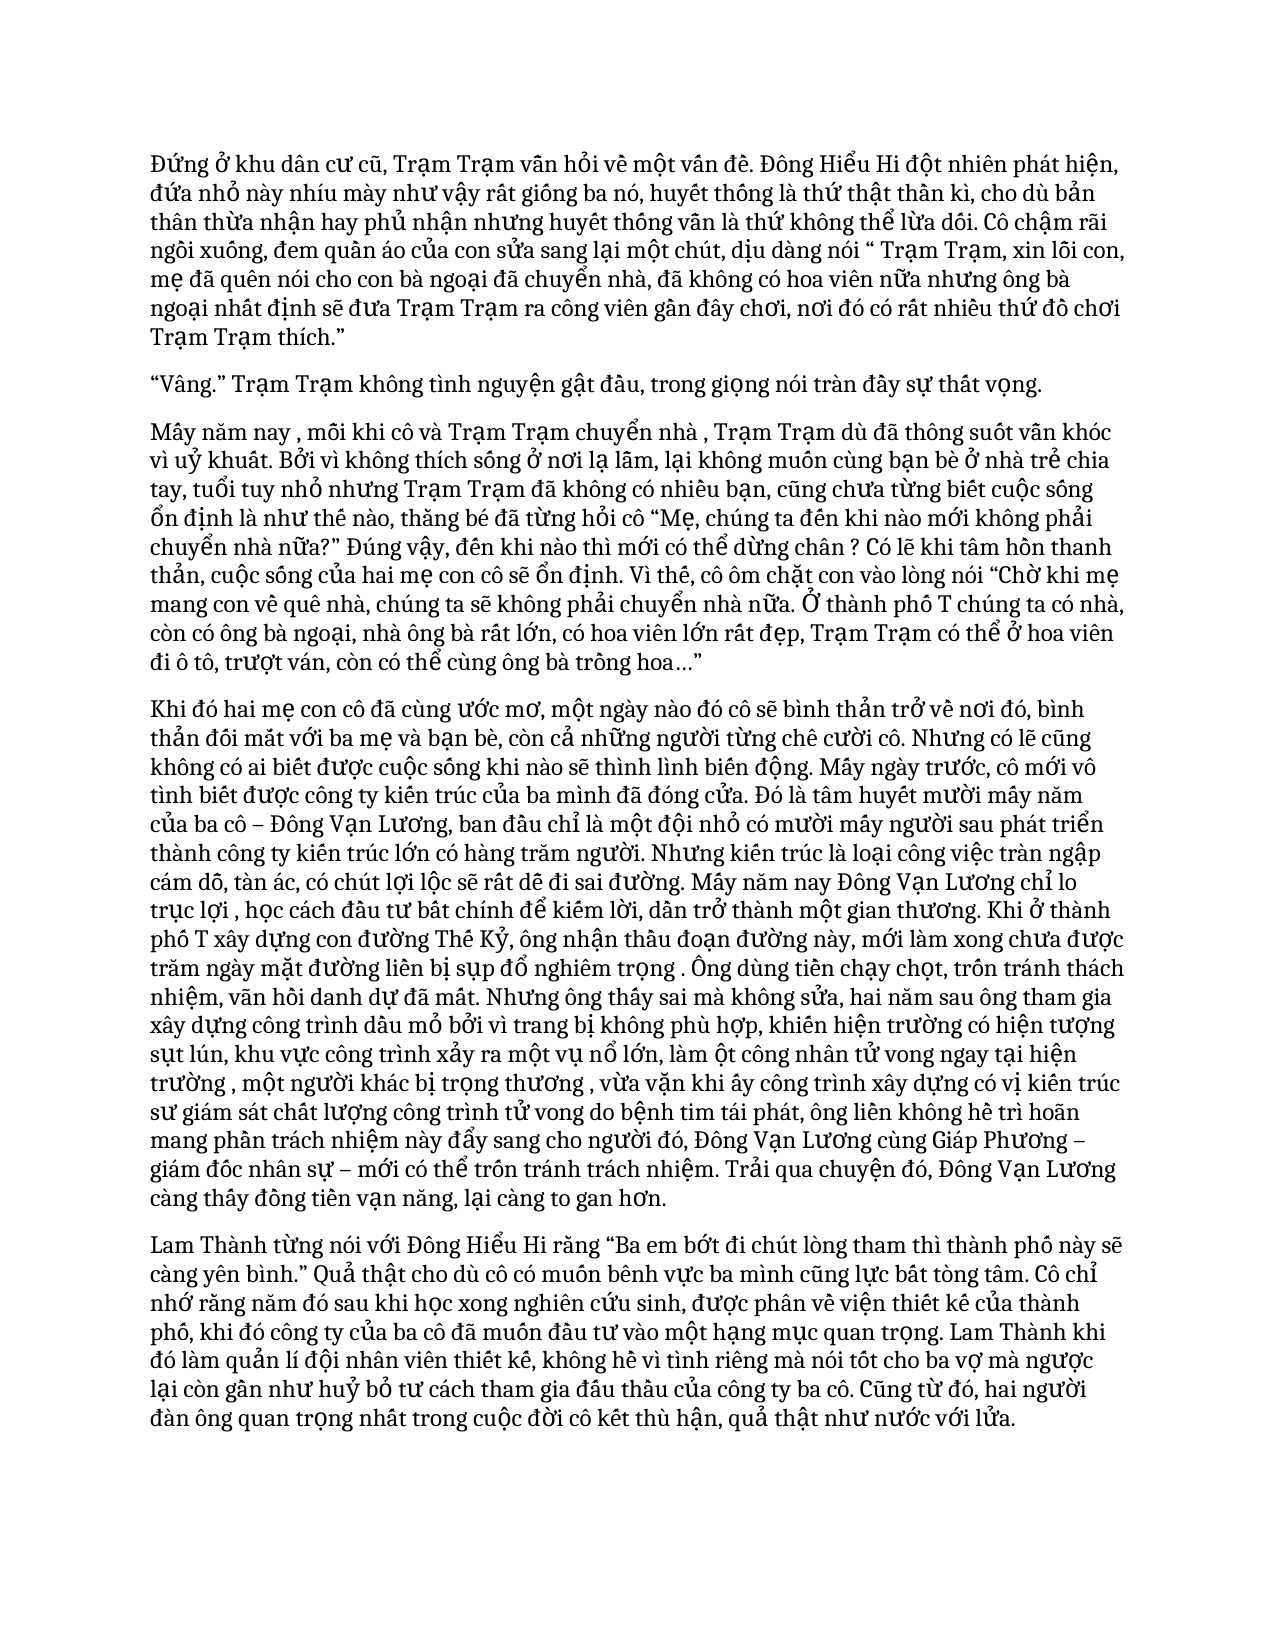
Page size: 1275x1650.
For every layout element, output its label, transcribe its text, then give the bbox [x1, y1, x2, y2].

text Lam Thành từng nói với Đông Hiểu Hi rằng “Ba em bớt đi chút lòng tham thì thành phố này sẽ càng yên bình.” Quả thật cho dù cô có muốn bênh vực ba mình cũng lực bất tòng tâm. Cô chỉ nhớ rằng năm đó sau khi học xong nghiên cứu sinh, được phân về viện thiết kế của thành phố, khi đó công ty của ba cô đã muốn đầu tư vào một hạng mục quan trọng. Lam Thành khi đó làm quản lí đội nhân viên thiết kế, không hề vì tình riêng mà nói tốt cho ba vợ mà ngược lại còn gần như huỷ bỏ tư cách tham gia đấu thầu của công ty ba cô. Cũng từ đó, hai người đàn ông quan trọng nhất trong cuộc đời cô kết thù hận, quả thật như nước với lửa. [150, 1231, 1125, 1432]
text Đứng ở khu dân cư cũ, Trạm Trạm vẫn hỏi về một vấn đề. Đông Hiểu Hi đột nhiên phát hiện, đứa nhỏ này nhíu mày như vậy rất giống ba nó, huyết thống là thứ thật thần kì, cho dù bản thân thừa nhận hay phủ nhận nhưng huyết thống vẫn là thứ không thể lừa dối. Cô chậm rãi ngồi xuống, đem quần áo của con sửa sang lại một chút, dịu dàng nói “ Trạm Trạm, xin lỗi con, mẹ đã quên nói cho con bà ngoại đã chuyển nhà, đã không có hoa viên nữa nhưng ông bà ngoại nhất định sẽ đưa Trạm Trạm ra công viên gần đây chơi, nơi đó có rất nhiều thứ đồ chơi Trạm Trạm thích.” [150, 150, 1125, 351]
text “Vâng.” Trạm Trạm không tình nguyện gật đầu, trong giọng nói tràn đầy sự thất vọng. [150, 370, 1125, 399]
text Mấy năm nay , mỗi khi cô và Trạm Trạm chuyển nhà , Trạm Trạm dù đã thông suốt vẫn khóc vì uỷ khuất. Bởi vì không thích sống ở nơi lạ lẫm, lại không muốn cùng bạn bè ở nhà trẻ chia tay, tuổi tuy nhỏ nhưng Trạm Trạm đã không có nhiều bạn, cũng chưa từng biết cuộc sống ổn định là như thế nào, thằng bé đã từng hỏi cô “Mẹ, chúng ta đến khi nào mới không phải chuyển nhà nữa?” Đúng vậy, đến khi nào thì mới có thể dừng chân ? Có lẽ khi tâm hồn thanh thản, cuộc sống của hai mẹ con cô sẽ ổn định. Vì thế, cô ôm chặt con vào lòng nói “Chờ khi mẹ mang con về quê nhà, chúng ta sẽ không phải chuyển nhà nữa. Ở thành phố T chúng ta có nhà, còn có ông bà ngoại, nhà ông bà rất lớn, có hoa viên lớn rất đẹp, Trạm Trạm có thể ở hoa viên đi ô tô, trượt ván, còn có thể cùng ông bà trồng hoa…” [150, 417, 1125, 676]
text Khi đó hai mẹ con cô đã cùng ước mơ, một ngày nào đó cô sẽ bình thản trở về nơi đó, bình thản đối mắt với ba mẹ và bạn bè, còn cả những người từng chê cười cô. Nhưng có lẽ cũng không có ai biết được cuộc sống khi nào sẽ thình lình biến động. Mấy ngày trước, cô mới vô tình biết được công ty kiến trúc của ba mình đã đóng cửa. Đó là tâm huyết mười mấy năm của ba cô – Đông Vạn Lương, ban đầu chỉ là một đội nhỏ có mười mấy người sau phát triển thành công ty kiến trúc lớn có hàng trăm người. Nhưng kiến trúc là loại công việc tràn ngập cám dỗ, tàn ác, có chút lợi lộc sẽ rất dễ đi sai đường. Mấy năm nay Đông Vạn Lương chỉ lo trục lợi , học cách đầu tư bất chính để kiếm lời, dần trở thành một gian thương. Khi ở thành phố T xây dựng con đường Thế Kỷ, ông nhận thầu đoạn đường này, mới làm xong chưa được trăm ngày mặt đường liền bị sụp đổ nghiêm trọng . Ông dùng tiền chạy chọt, trốn tránh thách nhiệm, vãn hồi danh dự đã mất. Nhưng ông thấy sai mà không sửa, hai năm sau ông tham gia xây dựng công trình dầu mỏ bởi vì trang bị không phù hợp, khiến hiện trường có hiện tượng sụt lún, khu vực công trình xảy ra một vụ nổ lớn, làm ột công nhân tử vong ngay tại hiện trường , một người khác bị trọng thương , vừa vặn khi ấy công trình xây dựng có vị kiến trúc sư giám sát chất lượng công trình tử vong do bệnh tim tái phát, ông liền không hề trì hoãn mang phần trách nhiệm này đẩy sang cho người đó, Đông Vạn Lương cùng Giáp Phương – giám đốc nhân sự – mới có thể trốn tránh trách nhiệm. Trải qua chuyện đó, Đông Vạn Lương càng thấy đồng tiền vạn năng, lại càng to gan hơn. [150, 695, 1125, 1212]
